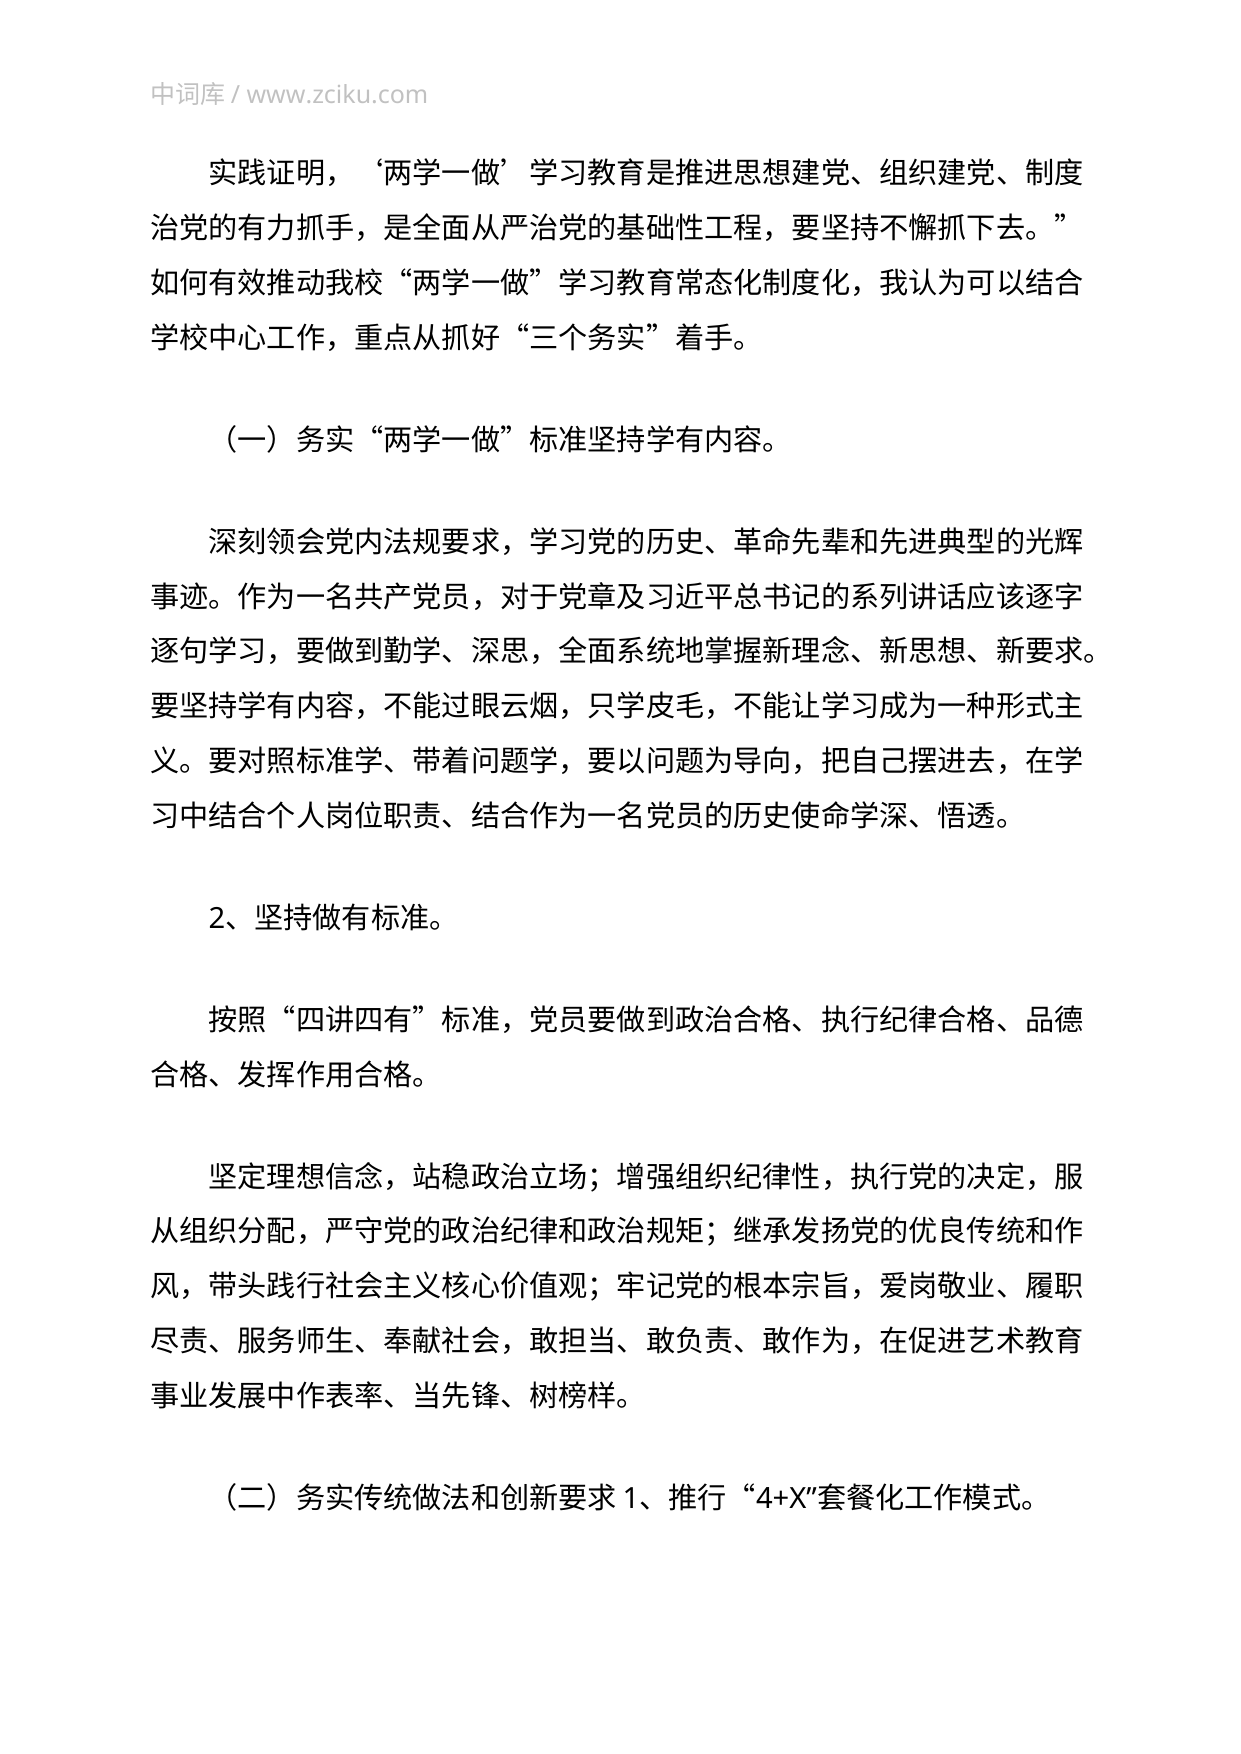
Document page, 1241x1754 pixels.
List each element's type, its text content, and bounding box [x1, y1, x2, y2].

text 2、坚持做有标准。 [150, 894, 1090, 937]
text 实践证明，‘两学一做’学习教育是推进思想建党、组织建党、制度治党的有力抓手，是全面从严治党的基础性工程，要坚持不懈抓下去。”如何有效推动我校“两学一做”学习教育常态化制度化，我认为可以结合学校中心工作，重点从抓好“三个务实”着手。 [150, 150, 1090, 357]
text 深刻领会党内法规要求，学习党的历史、革命先辈和先进典型的光辉事迹。作为一名共产党员，对于党章及习近平总书记的系列讲话应该逐字逐句学习，要做到勤学、深思，全面系统地掌握新理念、新思想、新要求。要坚持学有内容，不能过眼云烟，只学皮毛，不能让学习成为一种形式主义。要对照标准学、带着问题学，要以问题为导向，把自己摆进去，在学习中结合个人岗位职责、结合作为一名党员的历史使命学深、悟透。 [150, 518, 1090, 835]
text 坚定理想信念，站稳政治立场；增强组织纪律性，执行党的决定，服从组织分配，严守党的政治纪律和政治规矩；继承发扬党的优良传统和作风，带头践行社会主义核心价值观；牢记党的根本宗旨，爱岗敬业、履职尽责、服务师生、奉献社会，敢担当、敢负责、敢作为，在促进艺术教育事业发展中作表率、当先锋、树榜样。 [150, 1153, 1090, 1415]
text （二）务实传统做法和创新要求1、推行“4+X”套餐化工作模式。 [150, 1474, 1090, 1517]
text 按照“四讲四有”标准，党员要做到政治合格、执行纪律合格、品德合格、发挥作用合格。 [150, 996, 1090, 1094]
text （一）务实“两学一做”标准坚持学有内容。 [150, 416, 1090, 459]
